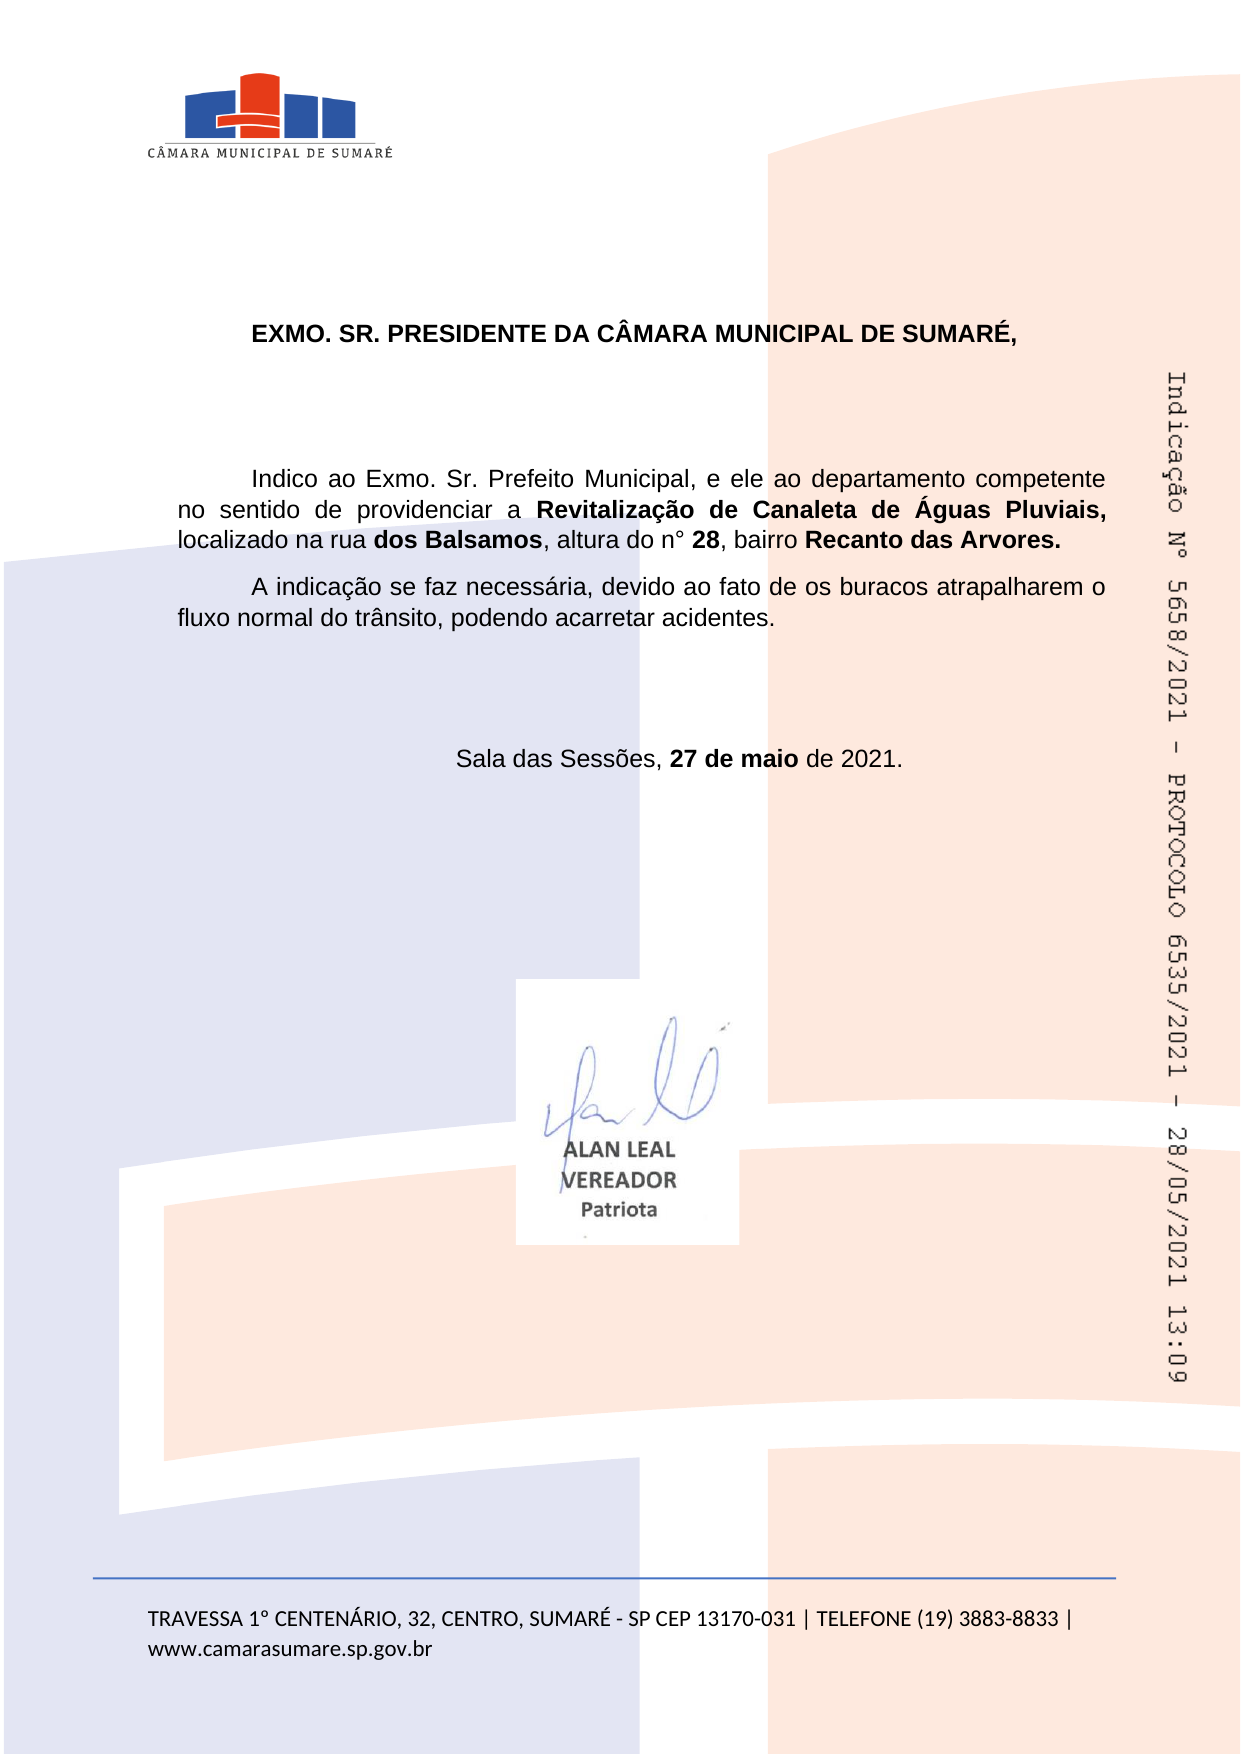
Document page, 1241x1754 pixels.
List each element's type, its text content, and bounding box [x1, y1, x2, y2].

text EXMO. SR. PRESIDENTE DA CÂMARA MUNICIPAL DE SUMARÉ, [177, 319, 1107, 348]
text Sala das Sessões, 27 de maio de 2021. [177, 744, 1107, 773]
text Indico ao Exmo. Sr. Prefeito Municipal, e ele ao departamento competente no sentido de providenciar a Revitalização de Canaleta de Águas Pluviais, localizado na rua dos Balsamos, altura do n° 28, bairro Recanto das Arvores. [177, 464, 1107, 554]
picture [147, 73, 394, 160]
text A indicação se faz necessária, devido ao fato de os buracos atrapalharem o fluxo normal do trânsito, podendo acarretar acidentes. [177, 572, 1107, 632]
picture [1142, 366, 1205, 1388]
picture [515, 979, 740, 1245]
